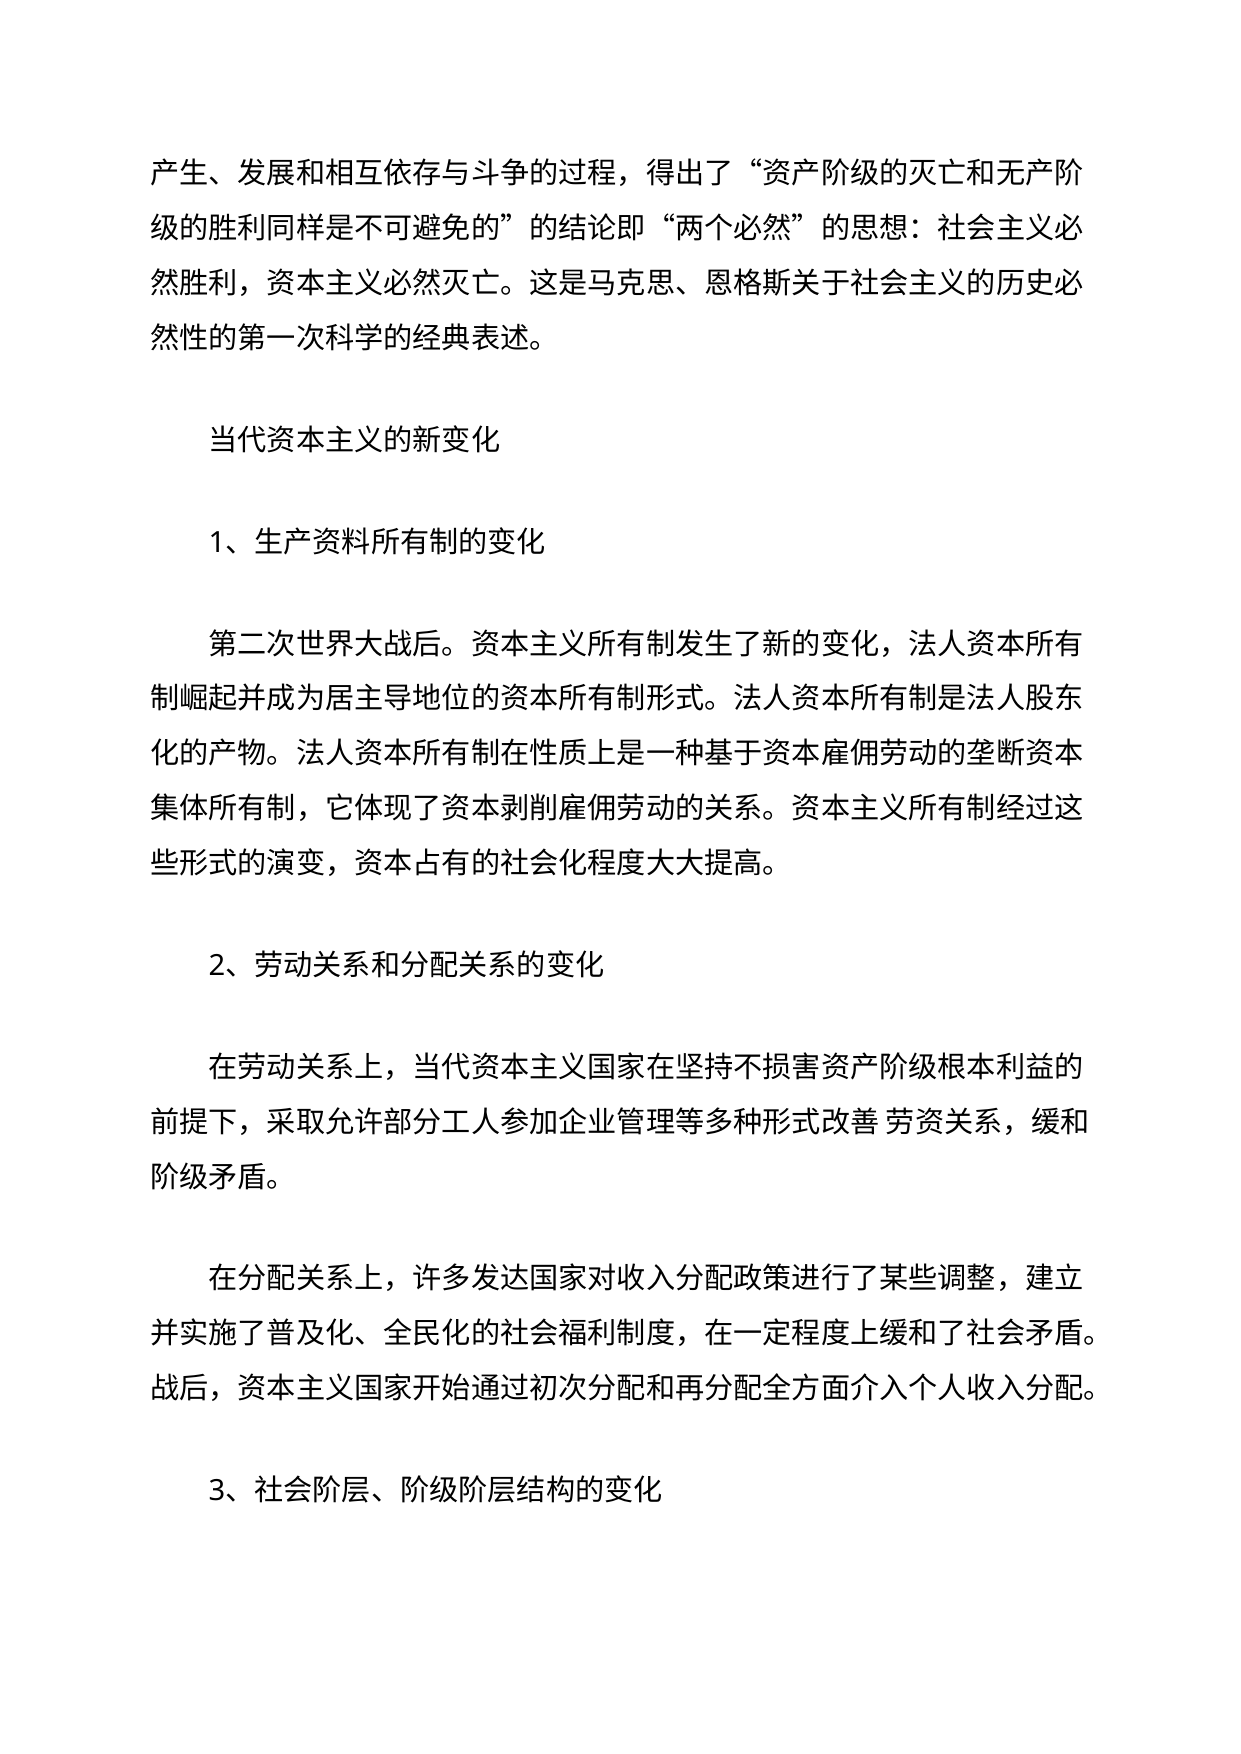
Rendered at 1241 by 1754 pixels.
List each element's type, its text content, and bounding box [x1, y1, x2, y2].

text 在劳动关系上，当代资本主义国家在坚持不损害资产阶级根本利益的前提下，采取允许部分工人参加企业管理等多种形式改善 劳资关系，缓和阶级矛盾。 [150, 1043, 1090, 1196]
text 在分配关系上，许多发达国家对收入分配政策进行了某些调整，建立并实施了普及化、全民化的社会福利制度，在一定程度上缓和了社会矛盾。战后，资本主义国家开始通过初次分配和再分配全方面介入个人收入分配。 [150, 1255, 1090, 1407]
text 3、社会阶层、阶级阶层结构的变化 [150, 1467, 1090, 1509]
text 1、生产资料所有制的变化 [150, 518, 1090, 561]
text 当代资本主义的新变化 [150, 416, 1090, 459]
text 2、劳动关系和分配关系的变化 [150, 942, 1090, 984]
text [150, 150, 1090, 357]
text 第二次世界大战后。资本主义所有制发生了新的变化，法人资本所有制崛起并成为居主导地位的资本所有制形式。法人资本所有制是法人股东化的产物。法人资本所有制在性质上是一种基于资本雇佣劳动的垄断资本集体所有制，它体现了资本剥削雇佣劳动的关系。资本主义所有制经过这些形式的演变，资本占有的社会化程度大大提高。 [150, 620, 1090, 882]
